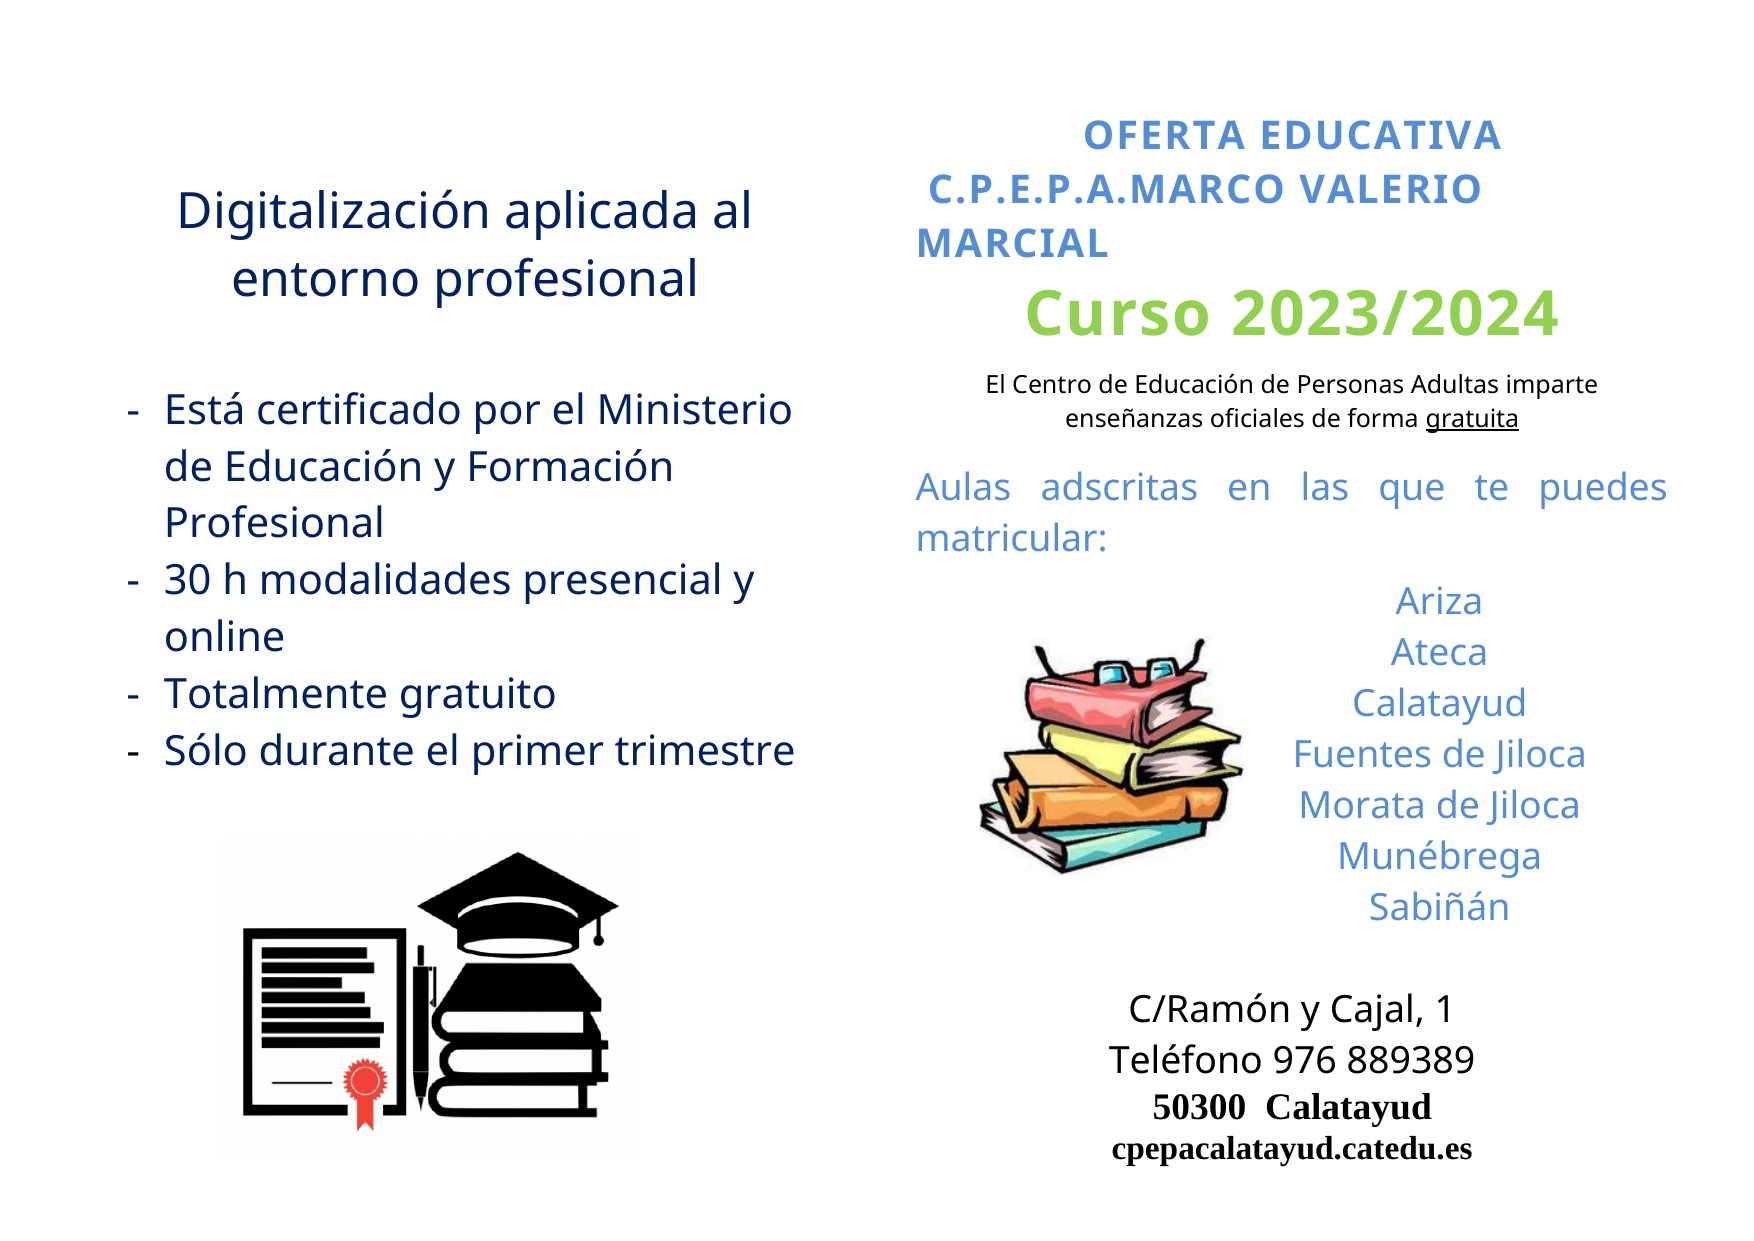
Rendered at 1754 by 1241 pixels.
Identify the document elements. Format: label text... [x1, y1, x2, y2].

text Teléfono 976 889389 [915, 1034, 1668, 1085]
text OFERTA EDUCATIVA [915, 107, 1668, 161]
text El Centro de Educación de Personas Adultas imparte enseñanzas oficiales de forma gratuita [915, 367, 1668, 435]
list 30 h modalidades presencial y online [126, 550, 842, 663]
text C.P.E.P.A.MARCO VALERIO MARCIAL [915, 161, 1668, 269]
picture [218, 835, 642, 1160]
text Curso 2023/2024 [915, 269, 1668, 354]
text Digitalización aplicada al entorno profesional [89, 175, 842, 312]
text Munébrega [1210, 829, 1668, 881]
text 50300 Calatayud [915, 1085, 1668, 1128]
text cpepacalatayud.catedu.es [915, 1128, 1668, 1166]
text Ariza [1210, 574, 1668, 625]
text Calatayud [1245, 676, 1668, 727]
text Sabiñán [1210, 881, 1668, 932]
text Ateca [1210, 625, 1668, 676]
list Totalmente gratuito [126, 663, 842, 720]
list Está certificado por el Ministerio de Educación y Formación Profesional [126, 380, 842, 550]
list Sólo durante el primer trimestre [126, 720, 842, 777]
text Aulas adscritas en las que te puedes matricular: [915, 460, 1668, 562]
text Fuentes de Jiloca [1245, 727, 1668, 778]
text C/Ramón y Cajal, 1 [915, 983, 1668, 1034]
picture [979, 637, 1245, 876]
text Morata de Jiloca [1245, 778, 1668, 829]
